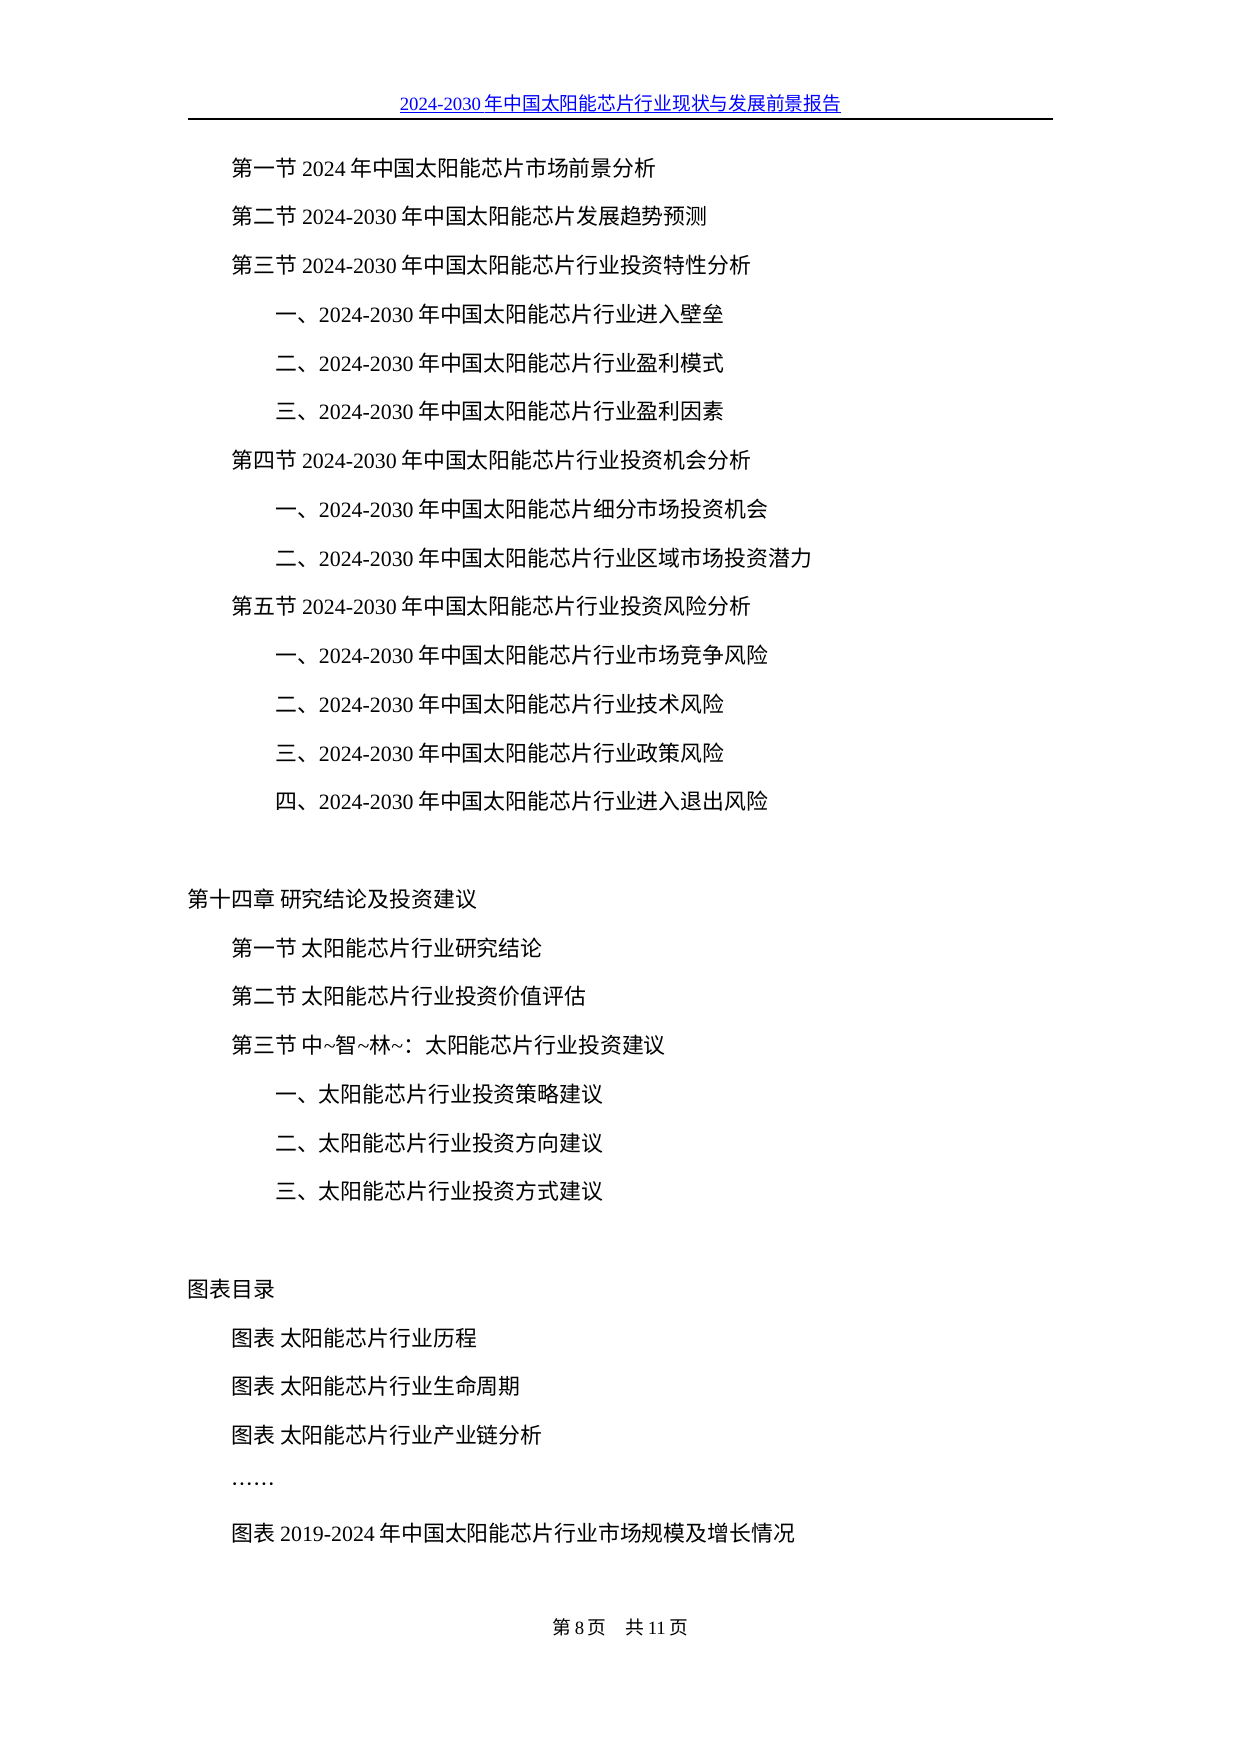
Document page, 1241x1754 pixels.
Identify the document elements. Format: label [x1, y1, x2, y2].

text [187, 150, 1053, 1548]
